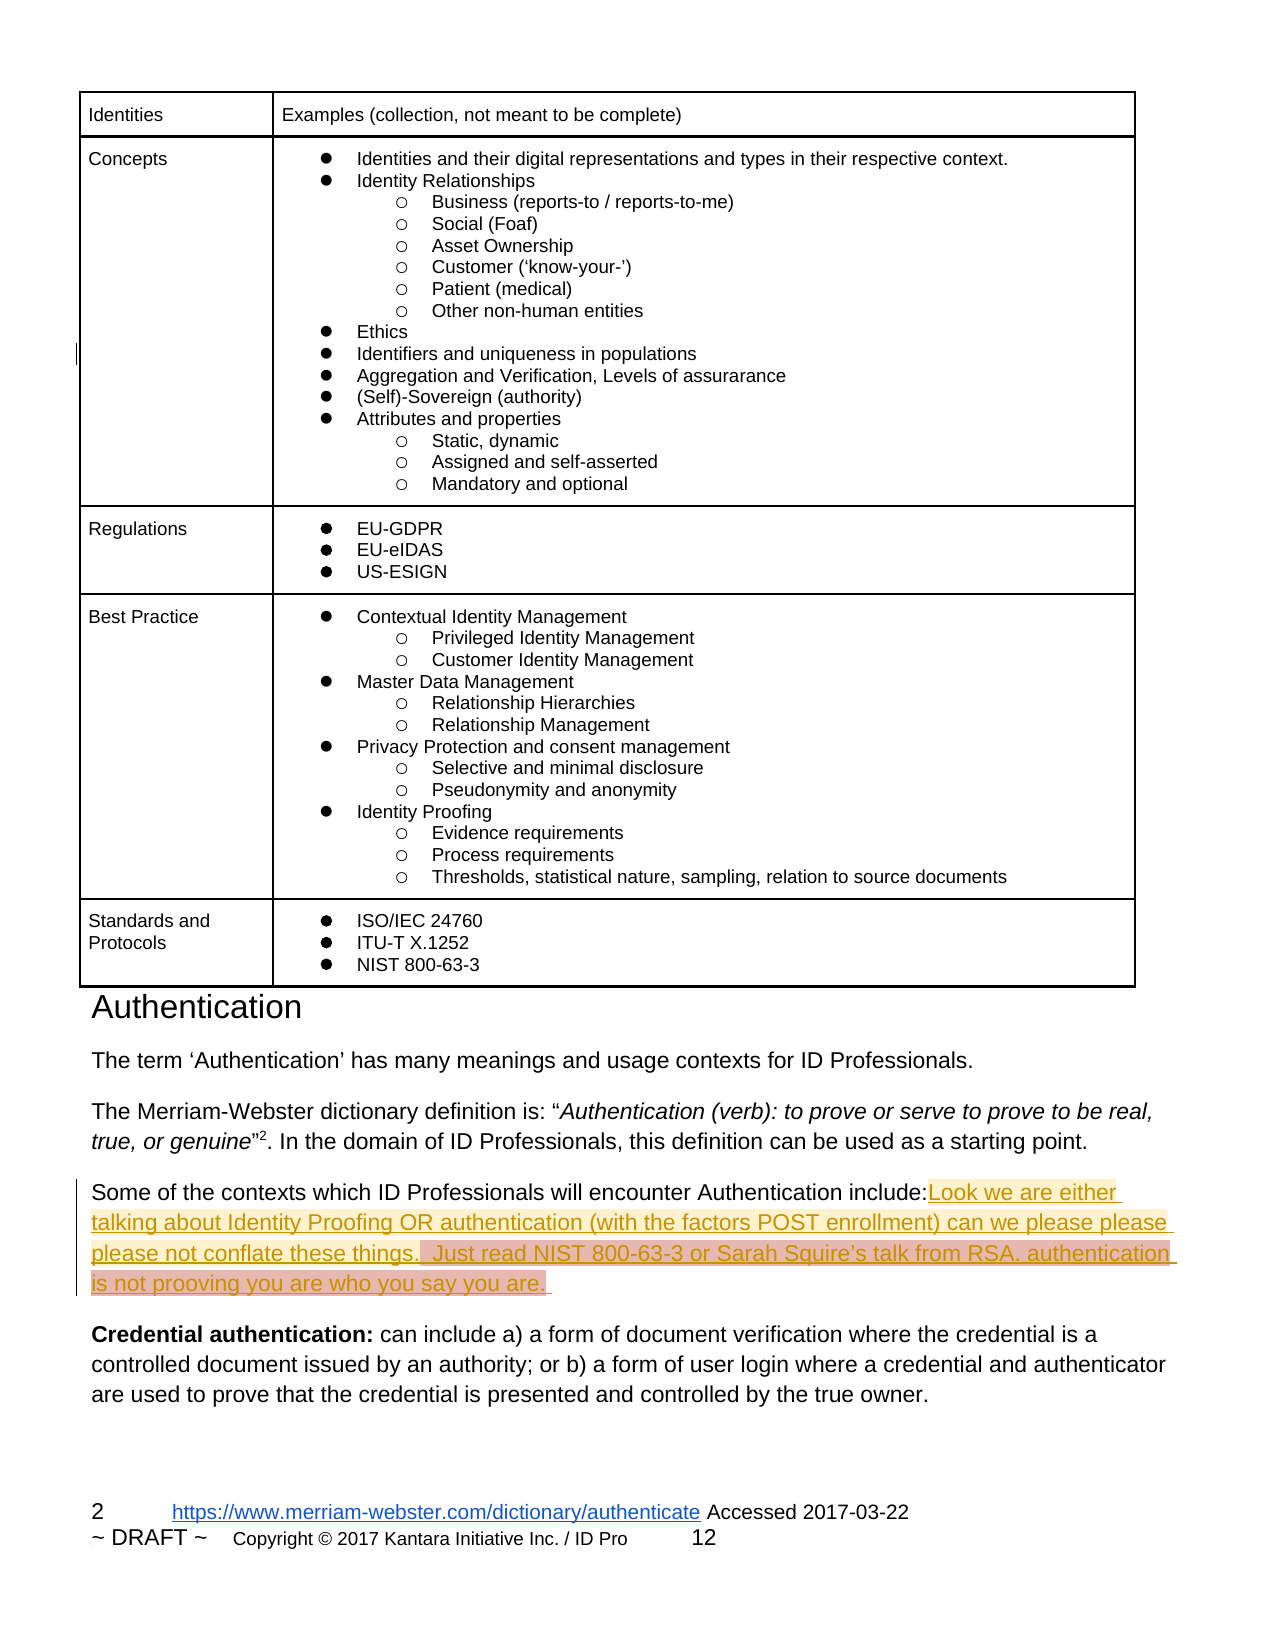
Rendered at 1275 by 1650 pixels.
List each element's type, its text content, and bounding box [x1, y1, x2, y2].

text The term ‘Authentication’ has many meanings and usage contexts for ID Professionals. [91, 1047, 1184, 1073]
text Credential authentication: can include a) a form of document verification where the credential is a controlled document issued by an authority; or b) a form of user login where a credential and authenticator are used to prove that the credential is presented and controlled by the true owner. [91, 1321, 1184, 1407]
table_cell EU-GDPR EU-eIDAS US-ESIGN [274, 507, 1134, 593]
table_cell Concepts [81, 138, 272, 505]
table_cell Best Practice [81, 595, 272, 897]
table_cell Standards and Protocols [81, 900, 272, 985]
text Some of the contexts which ID Professionals will encounter Authentication include: [91, 1179, 1184, 1296]
table_cell Regulations [81, 507, 272, 593]
table_header Examples (collection, not meant to be complete) [274, 93, 1134, 135]
table_header Identities [81, 93, 272, 135]
table_cell Contextual Identity Management Privileged Identity Management Customer Identity Management Master Data Management Relationship Hierarchies Relationship Management Privacy Protection and consent management Selective and minimal disclosure Pseudonymity and anonymity Identity Proofing Evidence requirements Process requirements Thresholds, statistical nature, sampling, relation to source documents [274, 595, 1134, 897]
table_cell Identities and their digital representations and types in their respective context. Identity Relationships Business (reports-to / reports-to-me) Social (Foaf) Asset Ownership Customer (‘know-your-’) Patient (medical) Other non-human entities Ethics Identifiers and uniqueness in populations Aggregation and Verification, Levels of assurarance (Self)-Sovereign (authority) Attributes and properties Static, dynamic Assigned and self-asserted Mandatory and optional [274, 138, 1134, 505]
text The Merriam-Webster dictionary definition is: “Authentication (verb): to prove or serve to prove to be real, true, or genuine”. In the domain of ID Professionals, this definition can be used as a starting point. [91, 1098, 1184, 1154]
table_cell ISO/IEC 24760 ITU-T X.1252 NIST 800-63-3 [274, 900, 1134, 985]
subtitle Authentication [91, 987, 1184, 1026]
